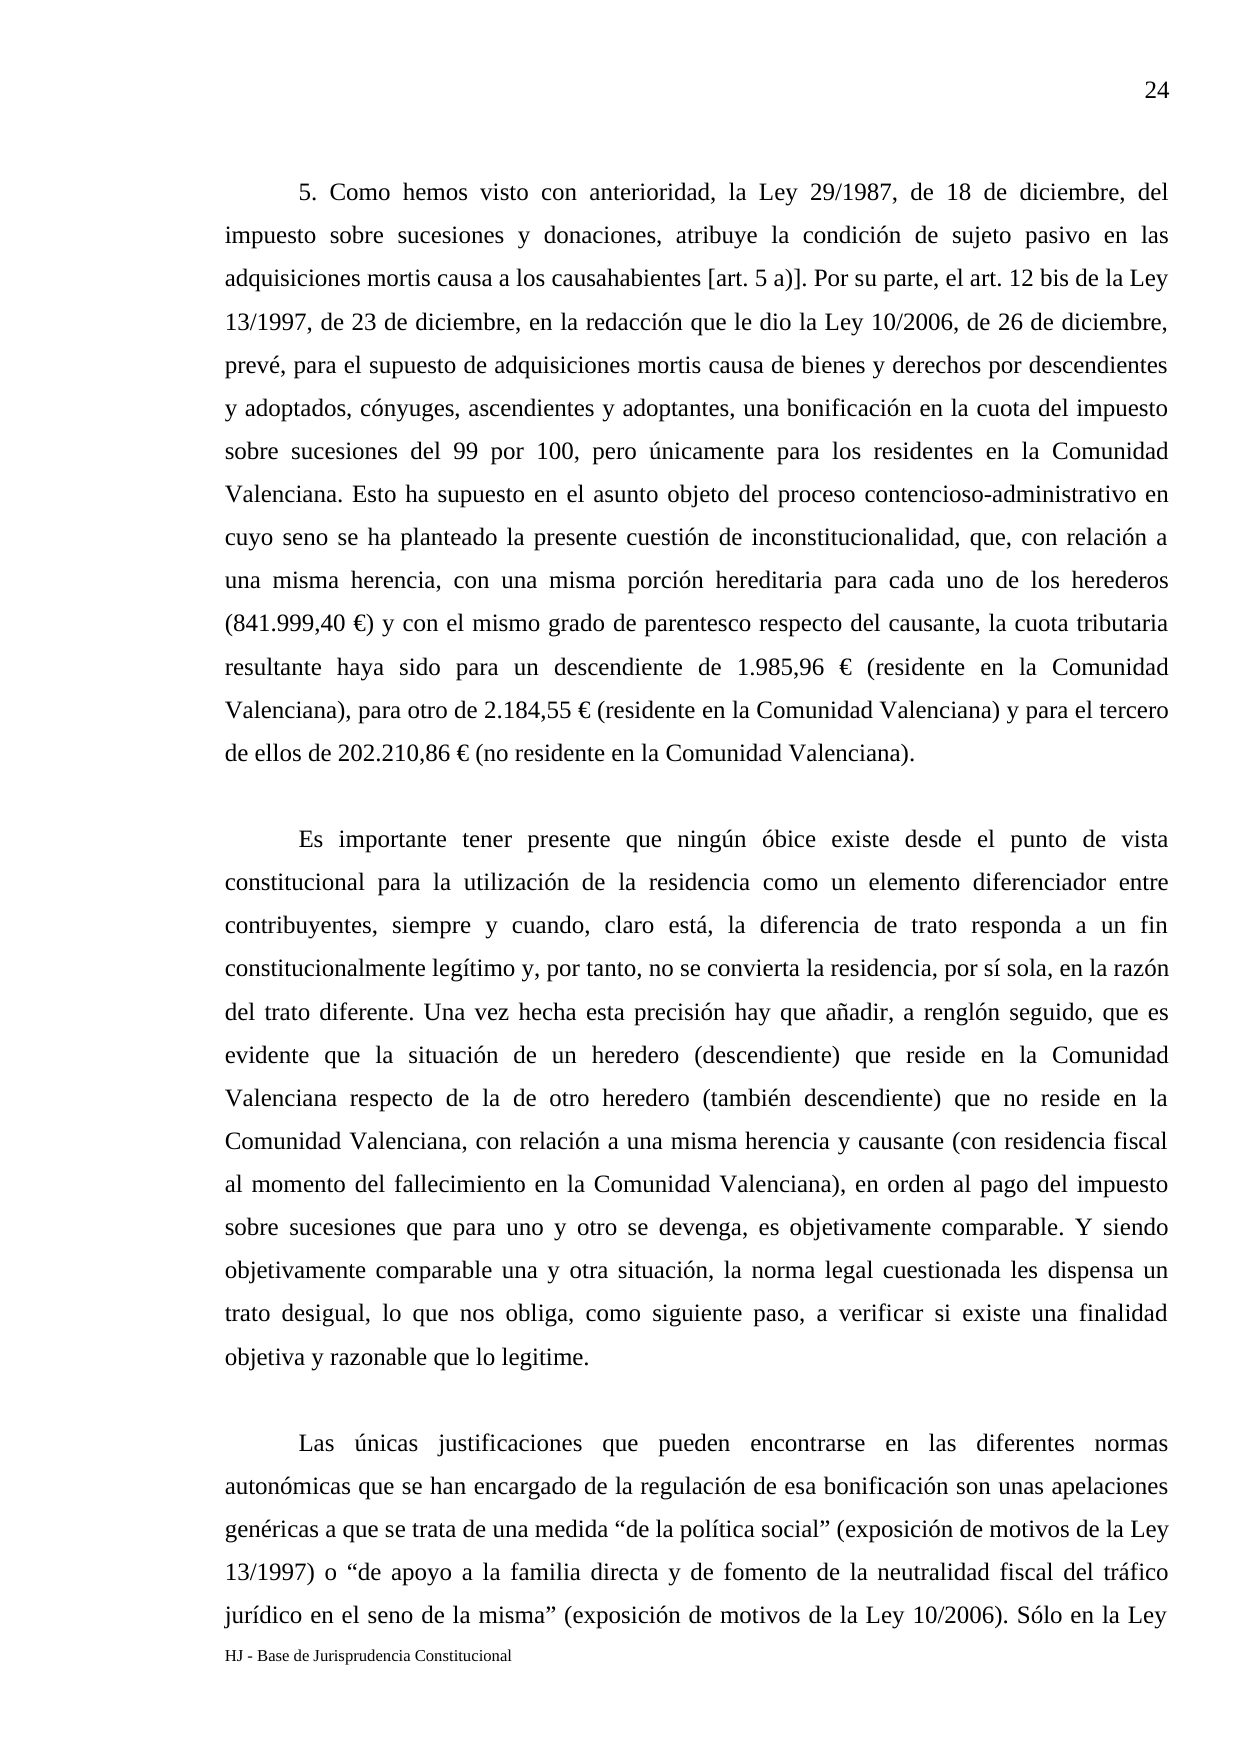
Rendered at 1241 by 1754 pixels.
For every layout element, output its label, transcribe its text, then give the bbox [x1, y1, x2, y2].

text 5. Como hemos visto con anterioridad, la Ley 29/1987, de 18 de diciembre, del impuesto sobre sucesiones y donaciones, atribuye la condición de sujeto pasivo en las adquisiciones mortis causa a los causahabientes [art. 5 a)]. Por su parte, el art. 12 bis de la Ley 13/1997, de 23 de diciembre, en la redacción que le dio la Ley 10/2006, de 26 de diciembre, prevé, para el supuesto de adquisiciones mortis causa de bienes y derechos por descendientes y adoptados, cónyuges, ascendientes y adoptantes, una bonificación en la cuota del impuesto sobre sucesiones del 99 por 100, pero únicamente para los residentes en la Comunidad Valenciana. Esto ha supuesto en el asunto objeto del proceso contencioso-administrativo en cuyo seno se ha planteado la presente cuestión de inconstitucionalidad, que, con relación a una misma herencia, con una misma porción hereditaria para cada uno de los herederos (841.999,40 €) y con el mismo grado de parentesco respecto del causante, la cuota tributaria resultante haya sido para un descendiente de 1.985,96 € (residente en la Comunidad Valenciana), para otro de 2.184,55 € (residente en la Comunidad Valenciana) y para el tercero de ellos de 202.210,86 € (no residente en la Comunidad Valenciana). [224, 177, 1169, 767]
text Es importante tener presente que ningún óbice existe desde el punto de vista constitucional para la utilización de la residencia como un elemento diferenciador entre contribuyentes, siempre y cuando, claro está, la diferencia de trato responda a un fin constitucionalmente legítimo y, por tanto, no se convierta la residencia, por sí sola, en la razón del trato diferente. Una vez hecha esta precisión hay que añadir, a renglón seguido, que es evidente que la situación de un heredero (descendiente) que reside en la Comunidad Valenciana respecto de la de otro heredero (también descendiente) que no reside en la Comunidad Valenciana, con relación a una misma herencia y causante (con residencia fiscal al momento del fallecimiento en la Comunidad Valenciana), en orden al pago del impuesto sobre sucesiones que para uno y otro se devenga, es objetivamente comparable. Y siendo objetivamente comparable una y otra situación, la norma legal cuestionada les dispensa un trato desigual, lo que nos obliga, como siguiente paso, a verificar si existe una finalidad objetiva y razonable que lo legitime. [224, 824, 1169, 1370]
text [224, 1428, 1169, 1629]
